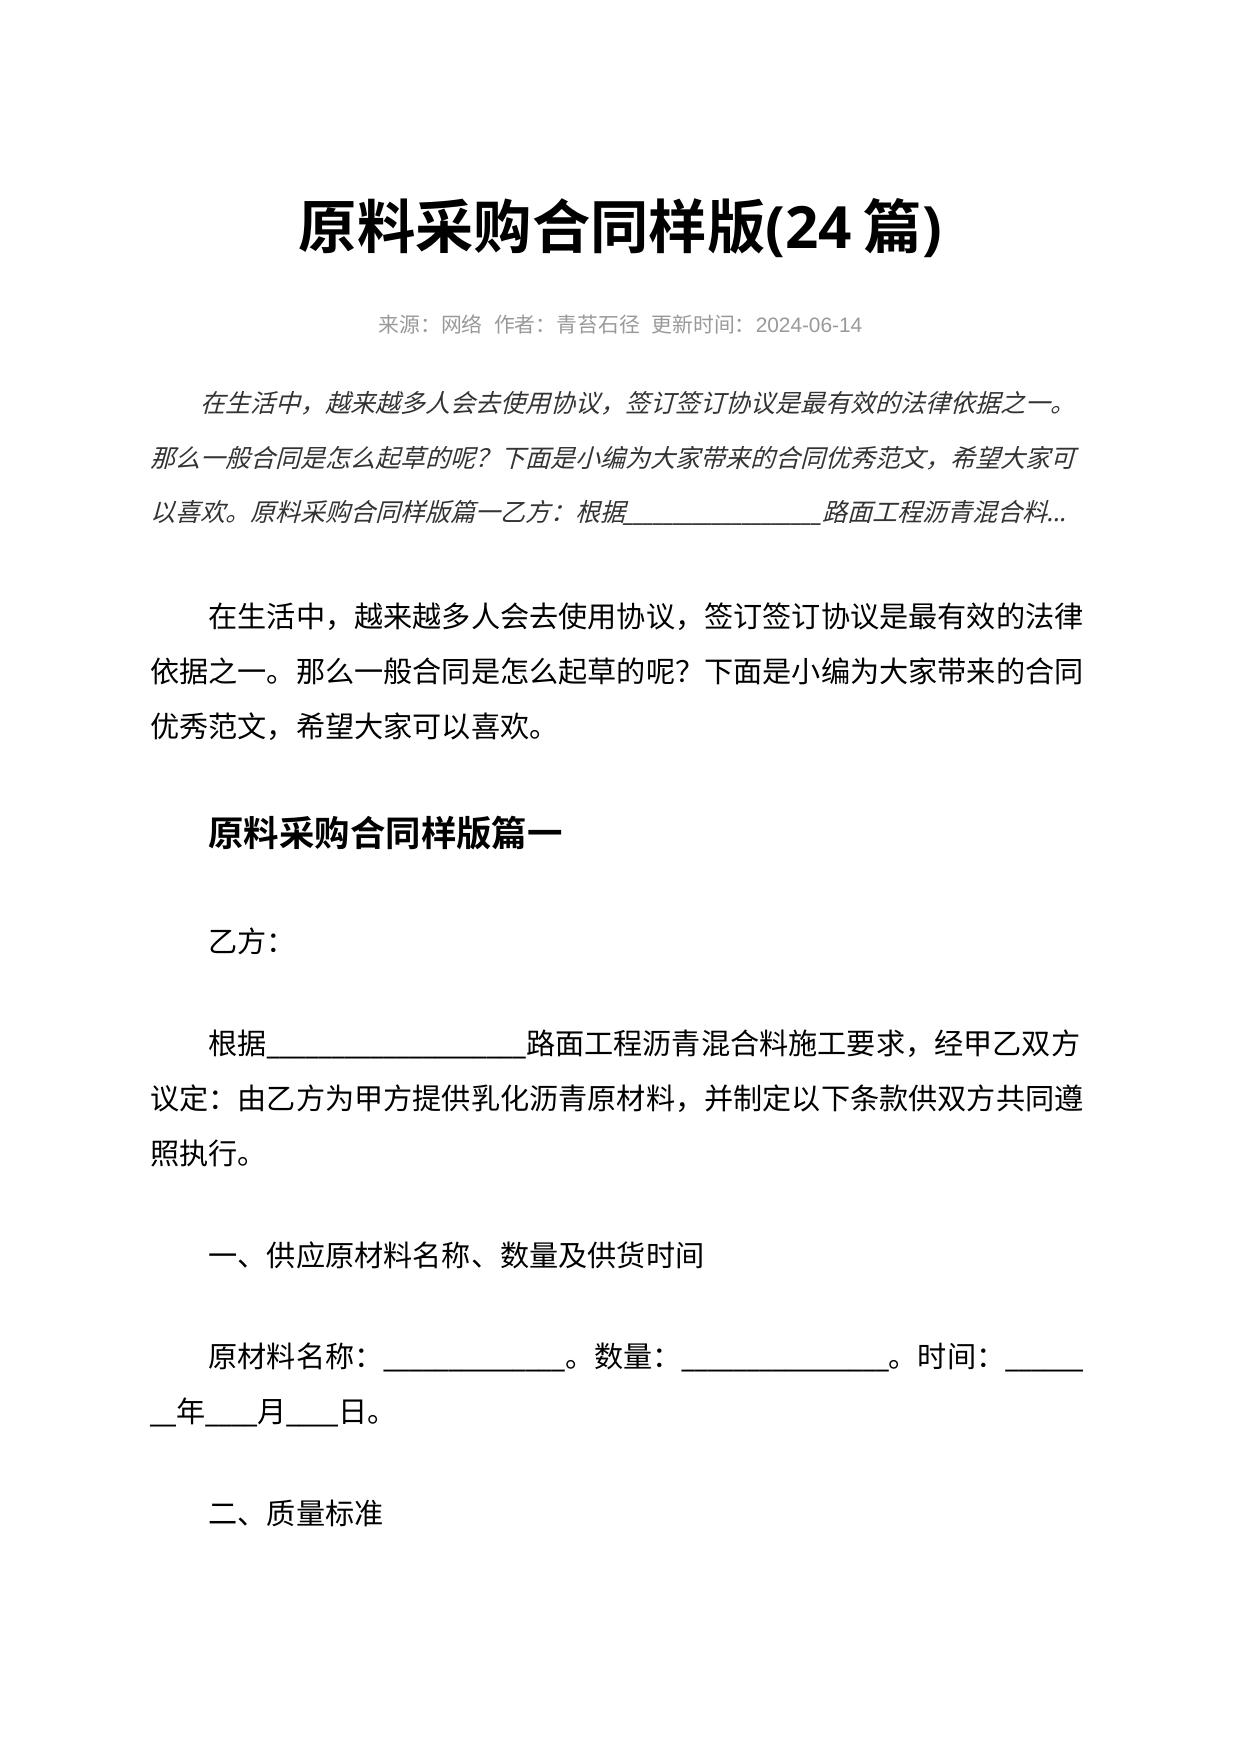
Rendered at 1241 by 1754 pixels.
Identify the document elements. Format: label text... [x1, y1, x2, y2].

text 原料采购合同样版篇一 [150, 805, 1090, 857]
subtitle 原料采购合同样版(24篇) [150, 181, 1090, 266]
text 来源：网络 作者：青苔石径 更新时间：2024-06-14 [150, 313, 1090, 337]
text 一、供应原材料名称、数量及供货时间 [150, 1232, 1090, 1274]
text 在生活中，越来越多人会去使用协议，签订签订协议是最有效的法律依据之一。那么一般合同是怎么起草的呢？下面是小编为大家带来的合同优秀范文，希望大家可以喜欢。原料采购合同样版篇一乙方：根据____________________路面工程沥青混合料... [150, 384, 1090, 529]
text 在生活中，越来越多人会去使用协议，签订签订协议是最有效的法律依据之一。那么一般合同是怎么起草的呢？下面是小编为大家带来的合同优秀范文，希望大家可以喜欢。 [150, 594, 1090, 746]
text 原材料名称：______________。数量：________________。时间：________年____月____日。 [150, 1334, 1090, 1431]
text 根据____________________路面工程沥青混合料施工要求，经甲乙双方议定：由乙方为甲方提供乳化沥青原材料，并制定以下条款供双方共同遵照执行。 [150, 1021, 1090, 1173]
text 乙方： [150, 919, 1090, 961]
text 二、质量标准 [150, 1491, 1090, 1533]
